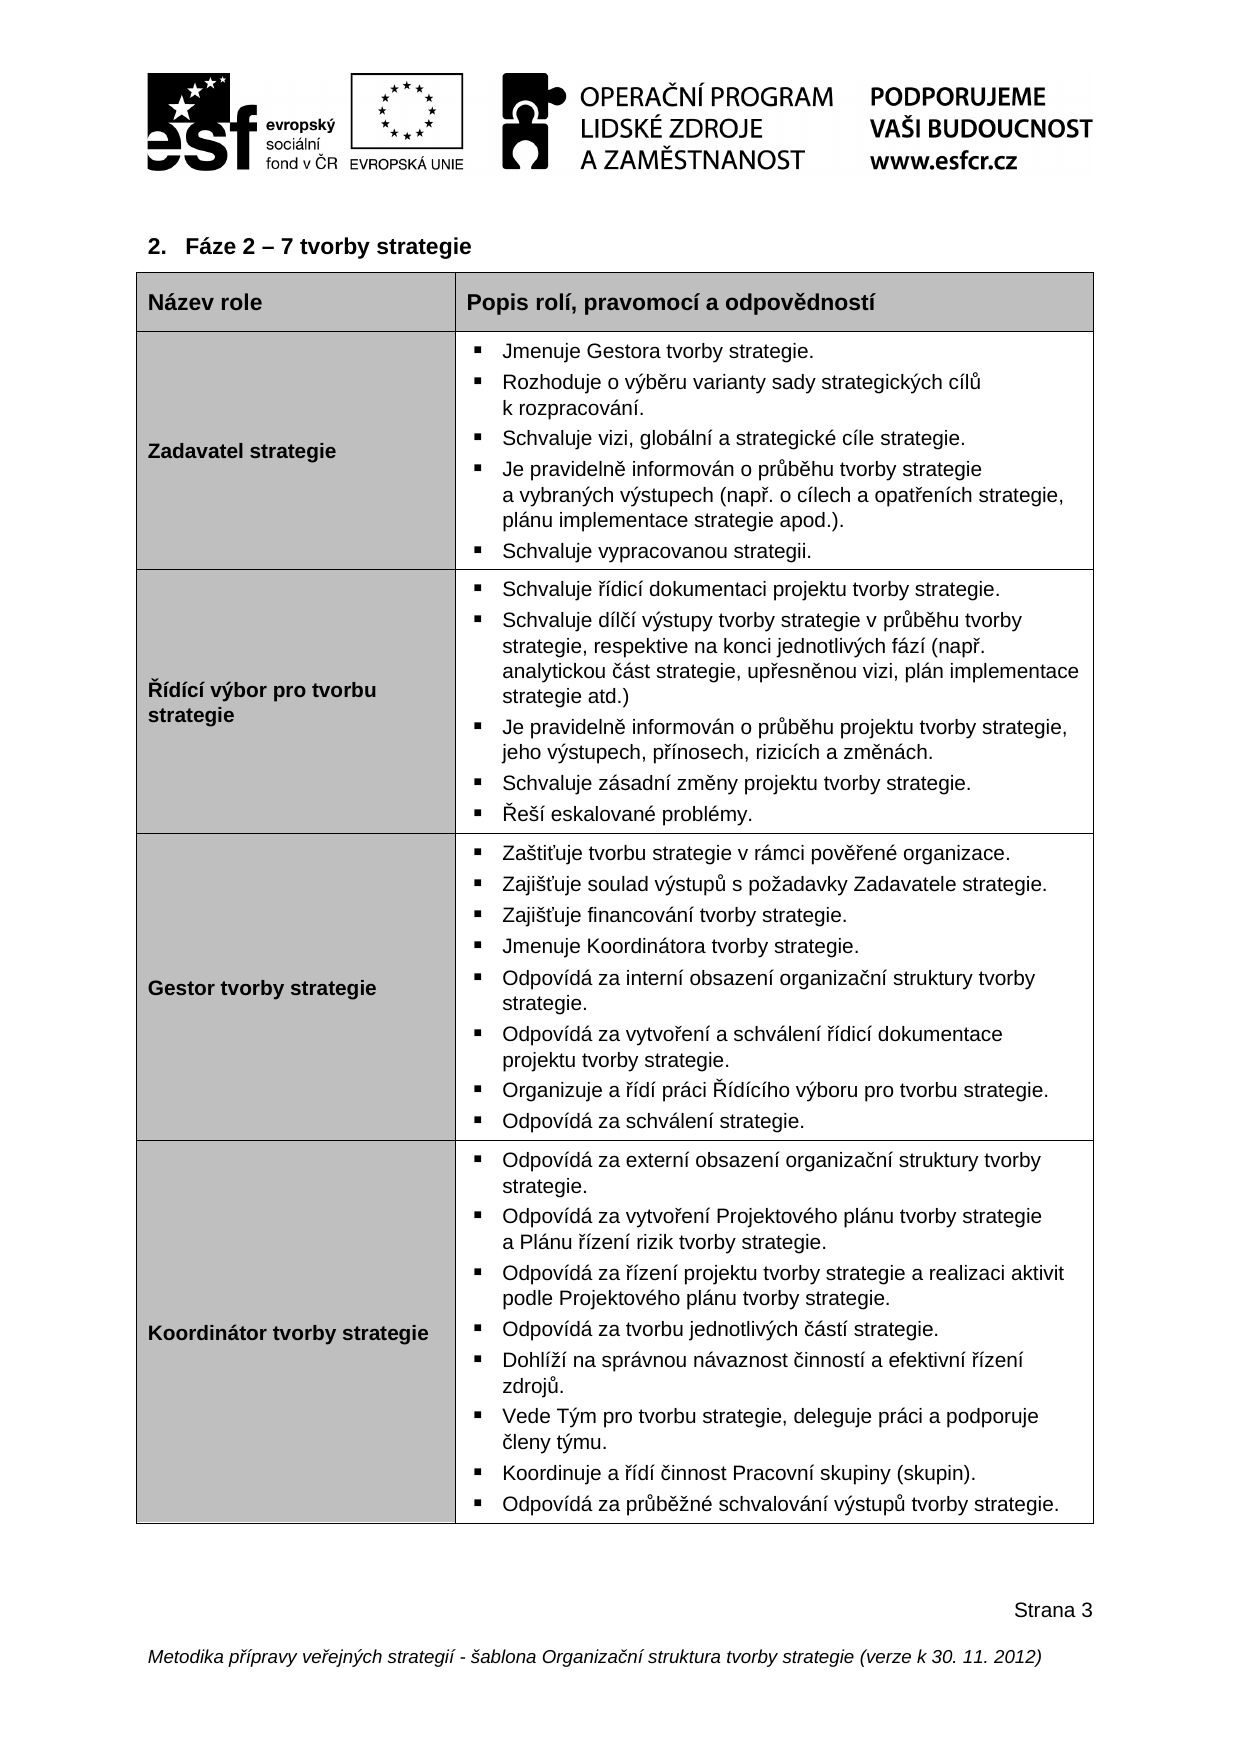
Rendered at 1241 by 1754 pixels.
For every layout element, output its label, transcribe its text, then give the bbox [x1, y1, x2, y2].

table_cell Jmenuje Gestora tvorby strategie. Rozhoduje o výběru varianty sady strategických cílů k rozpracování. Schvaluje vizi, globální a strategické cíle strategie. Je pravidelně informován o průběhu tvorby strategie a vybraných výstupech (např. o cílech a opatřeních strategie, plánu implementace strategie apod.). Schvaluje vypracovanou strategii. [456, 332, 1093, 569]
table_cell Zaštiťuje tvorbu strategie v rámci pověřené organizace. Zajišťuje soulad výstupů s požadavky Zadavatele strategie. Zajišťuje financování tvorby strategie. Jmenuje Koordinátora tvorby strategie. Odpovídá za interní obsazení organizační struktury tvorby strategie. Odpovídá za vytvoření a schválení řídicí dokumentace projektu tvorby strategie. Organizuje a řídí práci Řídícího výboru pro tvorbu strategie. Odpovídá za schválení strategie. [456, 834, 1093, 1140]
table_cell Řídící výbor pro tvorbu strategie [137, 570, 455, 833]
list Fáze 2 – 7 tvorby strategie [148, 233, 1093, 259]
table_cell Zadavatel strategie [137, 332, 455, 569]
table_cell Schvaluje řídicí dokumentaci projektu tvorby strategie. Schvaluje dílčí výstupy tvorby strategie v průběhu tvorby strategie, respektive na konci jednotlivých fází (např. analytickou část strategie, upřesněnou vizi, plán implementace strategie atd.) Je pravidelně informován o průběhu projektu tvorby strategie, jeho výstupech, přínosech, rizicích a změnách. Schvaluje zásadní změny projektu tvorby strategie. Řeší eskalované problémy. [456, 570, 1093, 833]
table_header Název role [137, 273, 455, 331]
table_cell Odpovídá za externí obsazení organizační struktury tvorby strategie. Odpovídá za vytvoření Projektového plánu tvorby strategie a Plánu řízení rizik tvorby strategie. Odpovídá za řízení projektu tvorby strategie a realizaci aktivit podle Projektového plánu tvorby strategie. Odpovídá za tvorbu jednotlivých částí strategie. Dohlíží na správnou návaznost činností a efektivní řízení zdrojů. Vede Tým pro tvorbu strategie, deleguje práci a podporuje členy týmu. Koordinuje a řídí činnost Pracovní skupiny (skupin). Odpovídá za průběžné schvalování výstupů tvorby strategie. [456, 1141, 1093, 1522]
picture [147, 73, 1093, 176]
table_cell Gestor tvorby strategie [137, 834, 455, 1140]
table_cell Koordinátor tvorby strategie [137, 1141, 455, 1522]
table_header Popis rolí, pravomocí a odpovědností [456, 273, 1093, 331]
